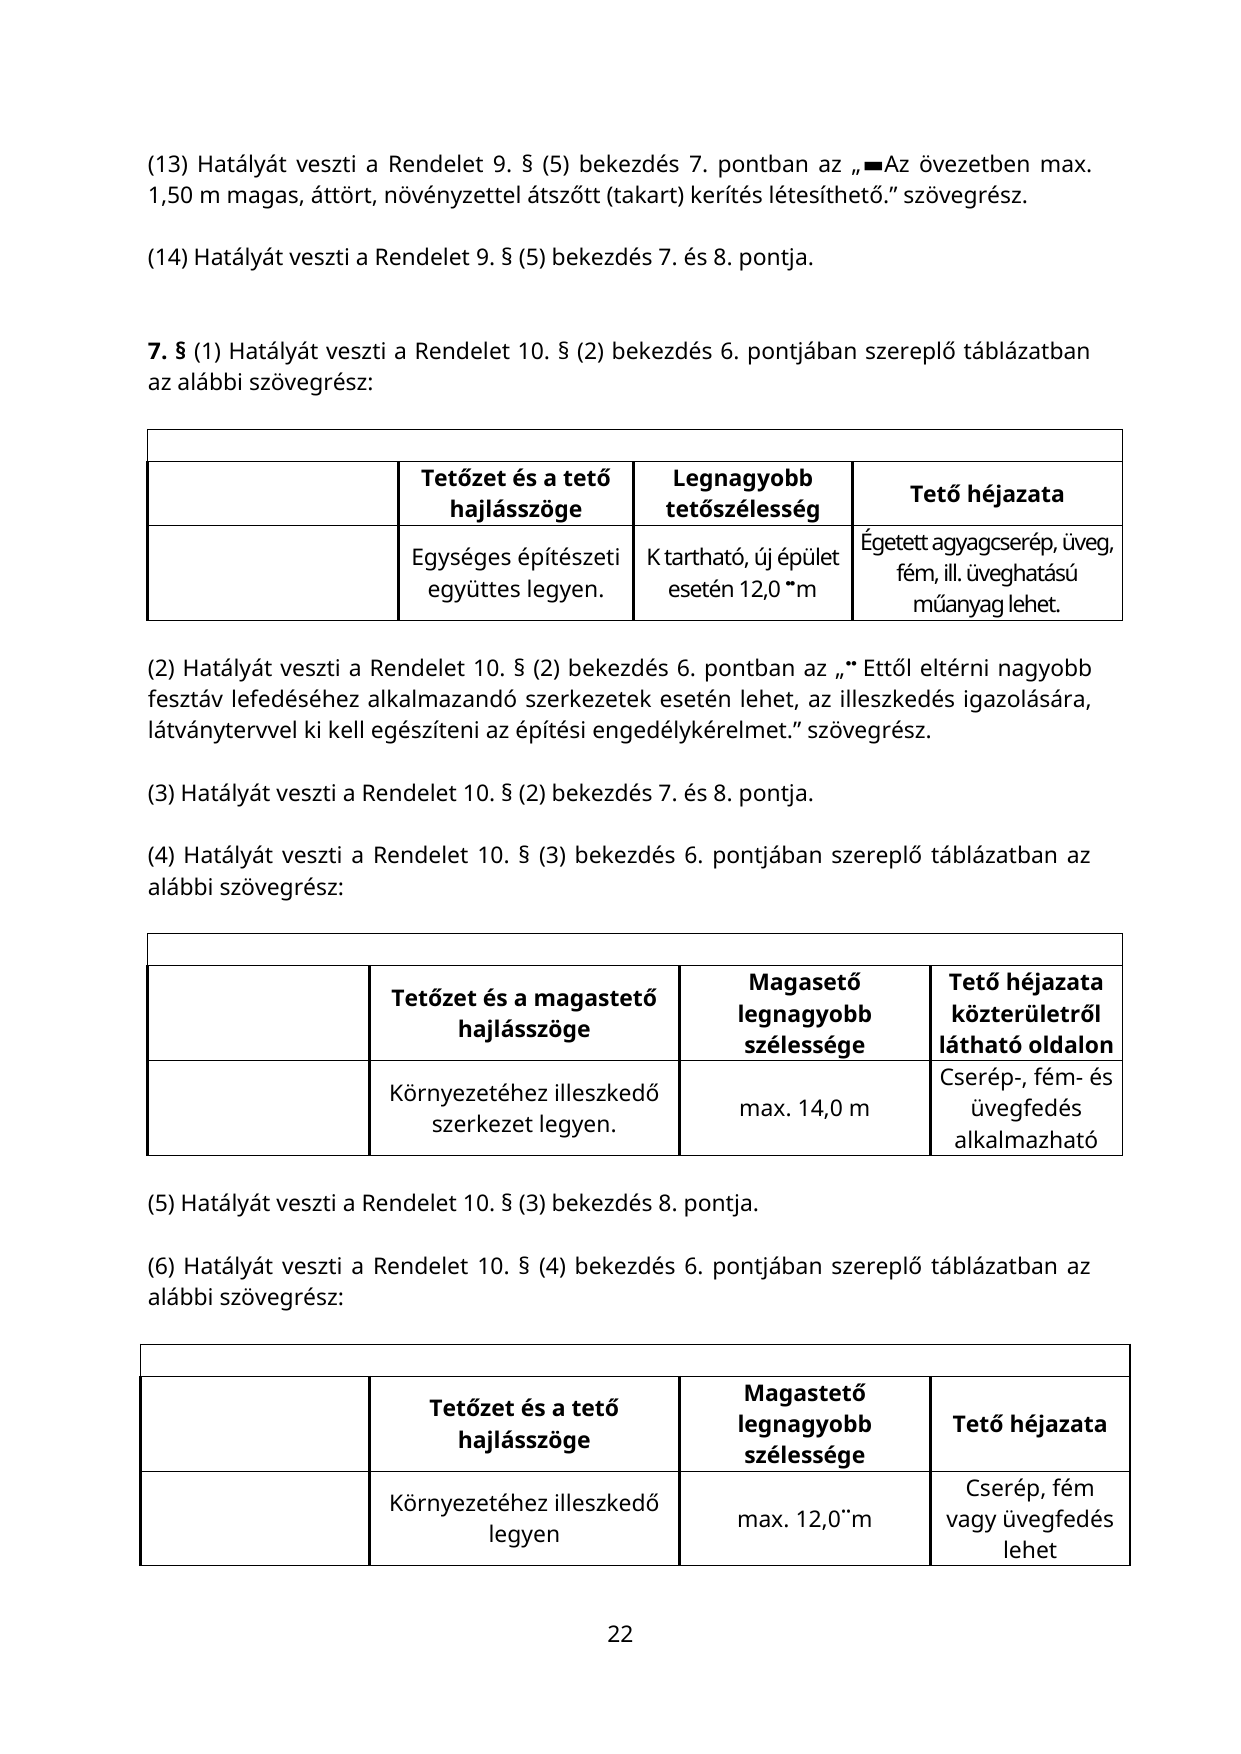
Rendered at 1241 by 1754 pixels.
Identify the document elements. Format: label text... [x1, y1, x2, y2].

text (3) Hatályát veszti a Rendelet 10. § (2) bekezdés 7. és 8. pontja. [148, 777, 1093, 808]
table_cell Tető héjazata [854, 462, 1122, 525]
text (6) Hatályát veszti a Rendelet 10. § (4) bekezdés 6. pontjában szereplő táblázatban az alábbi szövegrész: [148, 1250, 1093, 1312]
table_cell Tető héjazata közterületről látható oldalon [932, 966, 1122, 1060]
table_cell [149, 1061, 368, 1155]
table_header [148, 430, 1122, 461]
table_cell Magastető legnagyobb szélessége [681, 1377, 929, 1471]
table_cell Környezetéhez illeszkedő legyen [371, 1472, 678, 1565]
text (14) Hatályát veszti a Rendelet 9. § (5) bekezdés 7. és 8. pontja. [148, 241, 1093, 273]
table_cell Cserép, fém vagy üvegfedés lehet [932, 1472, 1129, 1565]
table_cell Egységes építészeti együttes legyen. [400, 526, 632, 619]
table_cell max. [681, 1061, 929, 1155]
table_cell max. 12,0••m [681, 1472, 929, 1565]
table_header [141, 1345, 1129, 1376]
table_header [148, 934, 1122, 965]
table_cell Tetőzet és a magastető hajlásszöge [371, 966, 678, 1060]
table_cell Égetett agyagcserép, üveg, fém, ill. üveghatású műanyag lehet. [854, 526, 1122, 619]
table_cell [149, 462, 397, 525]
table_cell [142, 1472, 368, 1565]
table_cell Környezetéhez illeszkedő szerkezet legyen. [371, 1061, 678, 1155]
table_cell K tartható, új épület esetén 12,0 m [635, 526, 851, 619]
table_cell Tetőzet és a tető hajlásszöge [371, 1377, 678, 1471]
table_cell [142, 1377, 368, 1471]
text (2) Hatályát veszti a Rendelet 10. § (2) bekezdés 6. pontban az „ Ettől eltérni nagyobb fesztáv lefedéséhez alkalmazandó szerkezetek esetén lehet, az illeszkedés igazolására, látványtervvel ki kell egészíteni az építési engedélykérelmet.” szövegrész. [148, 652, 1093, 746]
text 7. § (1) Hatályát veszti a Rendelet 10. § (2) bekezdés 6. pontjában szereplő táblázatban az alábbi szövegrész: [148, 335, 1093, 398]
table_cell Tető héjazata [932, 1377, 1129, 1471]
table_cell Magasető legnagyobb szélessége [681, 966, 929, 1060]
text (13) Hatályát veszti a Rendelet 9. § (5) bekezdés 7. pontban az „▬Az övezetben max. magas, áttört, növényzettel átszőtt (takart) kerítés létesíthető.” szövegrész. [148, 148, 1093, 210]
text (4) Hatályát veszti a Rendelet 10. § (3) bekezdés 6. pontjában szereplő táblázatban az alábbi szövegrész: [148, 839, 1093, 902]
table_cell [149, 526, 397, 619]
table_cell Tetőzet és a tető hajlásszöge [400, 462, 632, 525]
table_cell [149, 966, 368, 1060]
text (5) Hatályát veszti a Rendelet 10. § (3) bekezdés 8. pontja. [148, 1187, 1093, 1218]
table_cell Cserép-, fém- és üvegfedés alkalmazható [932, 1061, 1122, 1155]
table_cell Legnagyobb tetőszélesség [635, 462, 851, 525]
